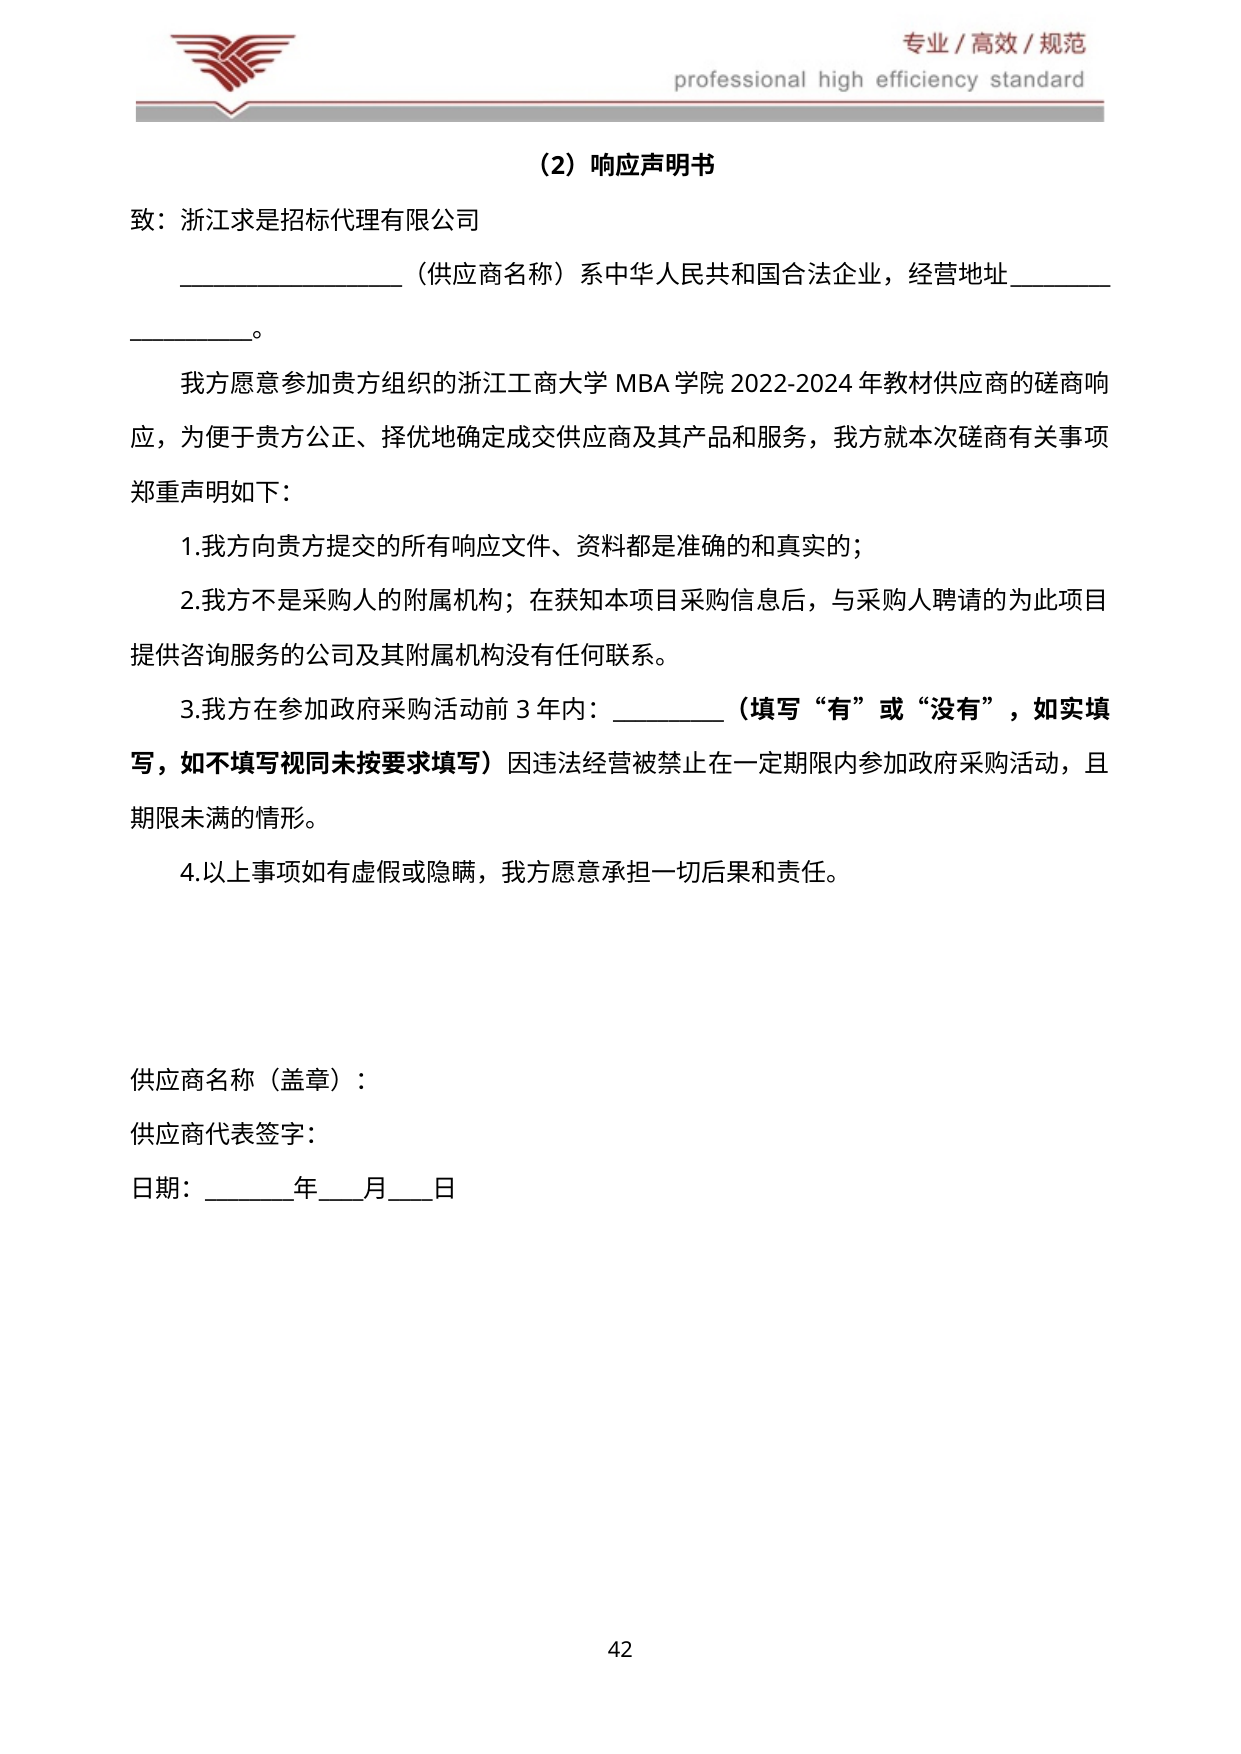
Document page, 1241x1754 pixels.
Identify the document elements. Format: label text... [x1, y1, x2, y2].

text 供应商代表签字： [130, 1114, 1110, 1151]
text 我方愿意参加贵方组织的浙江工商大学MBA学院2022-2024年教材供应商的磋商响应，为便于贵方公正、择优地确定成交供应商及其产品和服务，我方就本次磋商有关事项郑重声明如下： [130, 363, 1110, 508]
text 供应商名称（盖章）： [130, 1060, 1110, 1096]
text 3.我方在参加政府采购活动前3年内：__________（填写“有”或“没有”，如实填写，如不填写视同未按要求填写）因违法经营被禁止在一定期限内参加政府采购活动，且期限未满的情形。 [130, 689, 1110, 834]
picture [135, 11, 1105, 122]
text 致：浙江求是招标代理有限公司 [130, 200, 1110, 236]
text 1.我方向贵方提交的所有响应文件、资料都是准确的和真实的； [130, 526, 1110, 563]
text 日期：________年____月____日 [130, 1169, 1110, 1205]
text 4.以上事项如有虚假或隐瞒，我方愿意承担一切后果和责任。 [130, 853, 1110, 889]
text （2）响应声明书 [130, 146, 1110, 182]
text 2.我方不是采购人的附属机构；在获知本项目采购信息后，与采购人聘请的为此项目提供咨询服务的公司及其附属机构没有任何联系。 [130, 581, 1110, 671]
text ____________________（供应商名称）系中华人民共和国合法企业，经营地址____________________。 [130, 254, 1110, 345]
